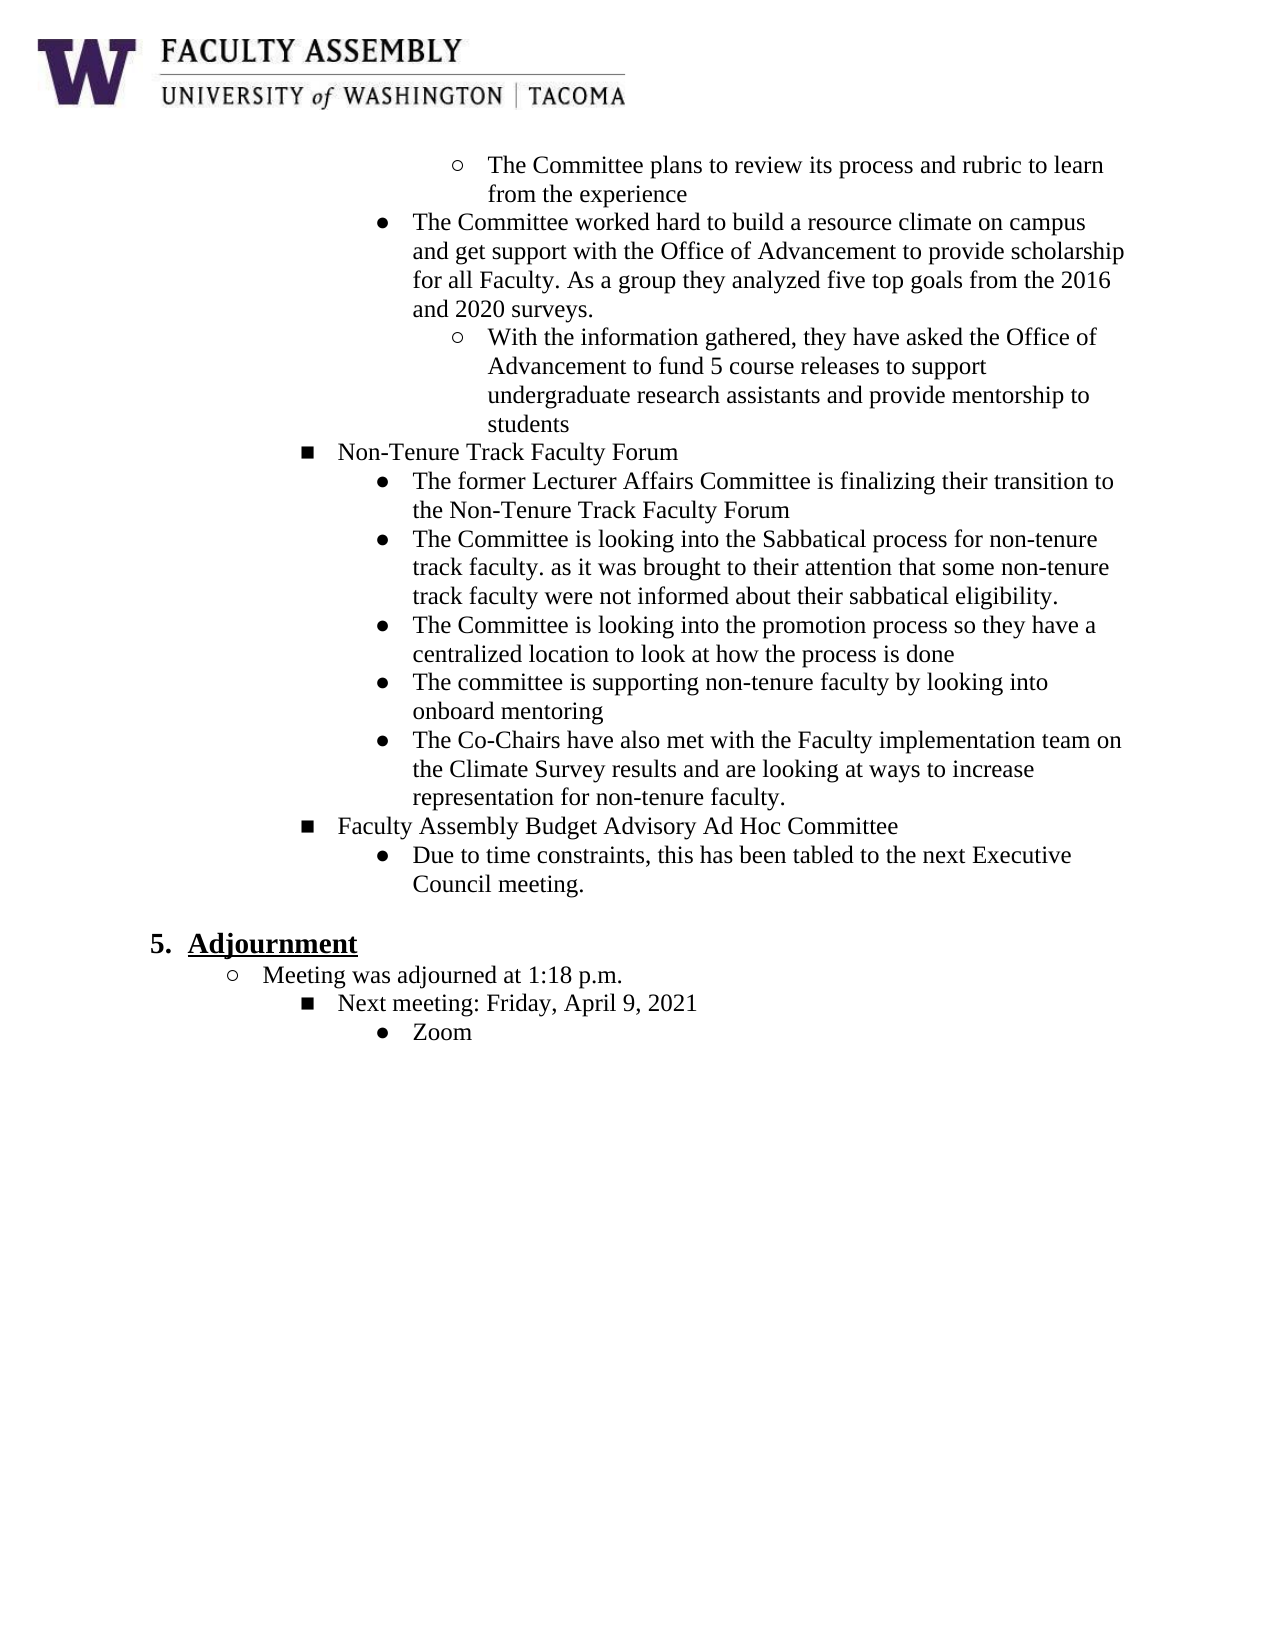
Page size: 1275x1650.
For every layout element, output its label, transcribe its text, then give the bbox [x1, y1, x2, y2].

list Next meeting: Friday, April 9, 2021 [300, 988, 1125, 1017]
list Non-Tenure Track Faculty Forum [300, 437, 1125, 466]
list Meeting was adjourned at 1:18 p.m. [225, 960, 1125, 988]
list The Committee plans to review its process and rubric to learn from the experience [450, 150, 1125, 207]
list With the information gathered, they have asked the Office of Advancement to fund 5 course releases to support undergraduate research assistants and provide mentorship to students [450, 322, 1125, 437]
picture [37, 39, 625, 110]
list Zoom [375, 1017, 1125, 1046]
list The Committee is looking into the Sabbatical process for non-tenure track faculty. as it was brought to their attention that some non-tenure track faculty were not informed about their sabbatical eligibility. [375, 524, 1125, 610]
list The Committee worked hard to build a resource climate on campus and get support with the Office of Advancement to provide scholarship for all Faculty. As a group they analyzed five top goals from the 2016 and 2020 surveys. [375, 207, 1125, 322]
list The Committee is looking into the promotion process so they have a centralized location to look at how the process is done [375, 610, 1125, 667]
list The former Lecturer Affairs Committee is finalizing their transition to the Non-Tenure Track Faculty Forum [375, 466, 1125, 524]
list Due to time constraints, this has been tabled to the next Executive Council meeting. [375, 840, 1125, 897]
list The Co-Chairs have also met with the Faculty implementation team on the Climate Survey results and are looking at ways to increase representation for non-tenure faculty. [375, 725, 1125, 811]
list Adjournment [150, 926, 1125, 960]
list Faculty Assembly Budget Advisory Ad Hoc Committee [300, 811, 1125, 840]
list The committee is supporting non-tenure faculty by looking into onboard mentoring [375, 667, 1125, 725]
